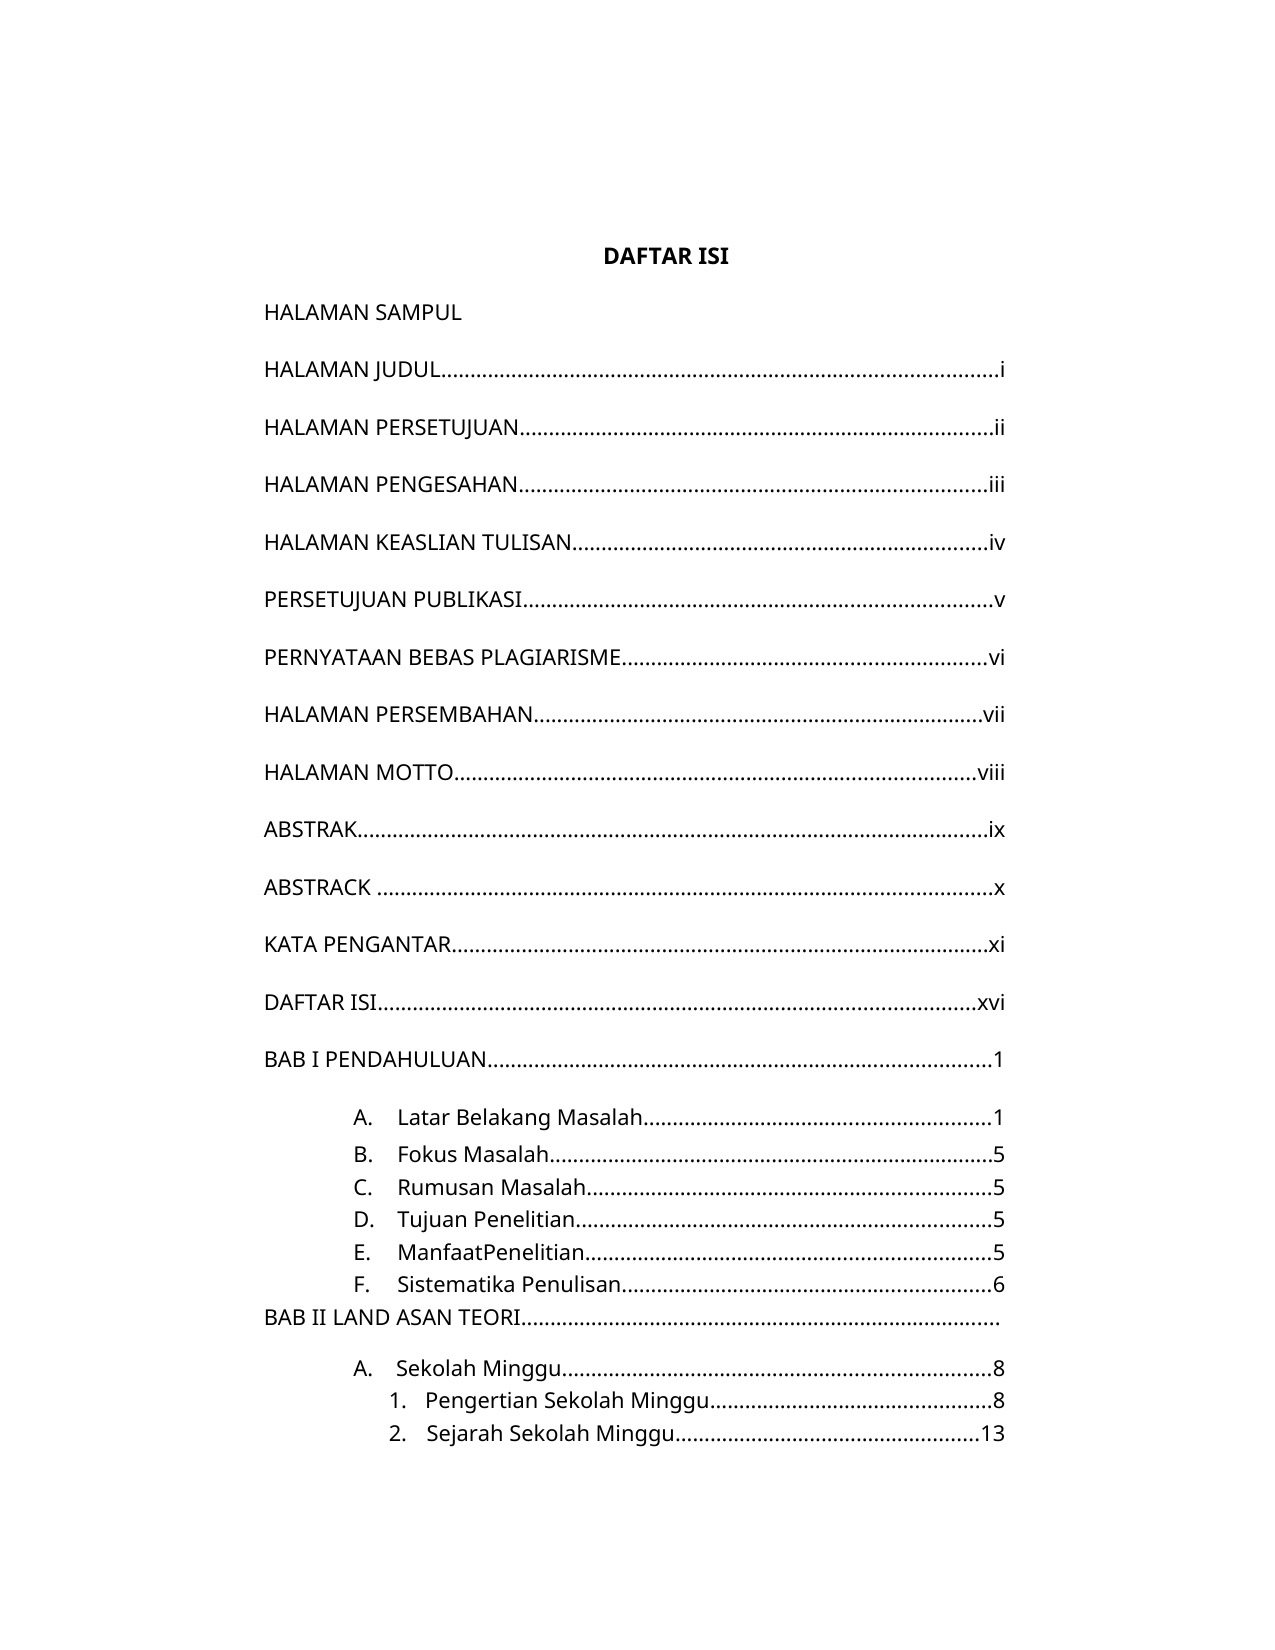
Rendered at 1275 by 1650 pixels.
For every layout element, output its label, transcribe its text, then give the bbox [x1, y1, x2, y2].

list Sekolah Minggu 8 [353, 1351, 1068, 1383]
text KATA PENGANTAR xi [263, 907, 1068, 964]
text DAFTAR ISI [263, 246, 1068, 269]
text ABSTRACK x [263, 849, 1068, 907]
text HALAMAN PERSETUJUAN ii [263, 389, 1068, 447]
text ABSTRAK ix [263, 792, 1068, 849]
text HALAMAN PENGESAHAN iii [263, 447, 1068, 504]
list Fokus Masalah 5 [353, 1137, 1068, 1169]
list Sejarah Sekolah Minggu 13 [388, 1416, 1068, 1448]
list Pengertian Sekolah Minggu 8 [388, 1383, 1068, 1416]
list Latar Belakang Masalah 1 [353, 1079, 1068, 1137]
list Sistematika Penulisan 6 [353, 1267, 1068, 1299]
text PERNYATAAN BEBAS PLAGIARISME vi [263, 619, 1068, 677]
text HALAMAN MOTTO viii [263, 734, 1068, 792]
text PERSETUJUAN PUBLIKASI v [263, 562, 1068, 619]
text HALAMAN JUDUL i [263, 332, 1068, 389]
text HALAMAN SAMPUL [263, 274, 1068, 332]
text BAB II LAND ASAN TEORI [263, 1299, 1068, 1332]
text HALAMAN PERSEMBAHAN vii [263, 677, 1068, 734]
list Rumusan Masalah 5 [353, 1169, 1068, 1202]
text DAFTAR ISI xvi [263, 964, 1068, 1022]
list Tujuan Penelitian 5 [353, 1202, 1068, 1234]
list ManfaatPenelitian 5 [353, 1234, 1068, 1267]
text BAB I PENDAHULUAN 1 [263, 1022, 1068, 1079]
text HALAMAN KEASLIAN TULISAN iv [263, 504, 1068, 562]
